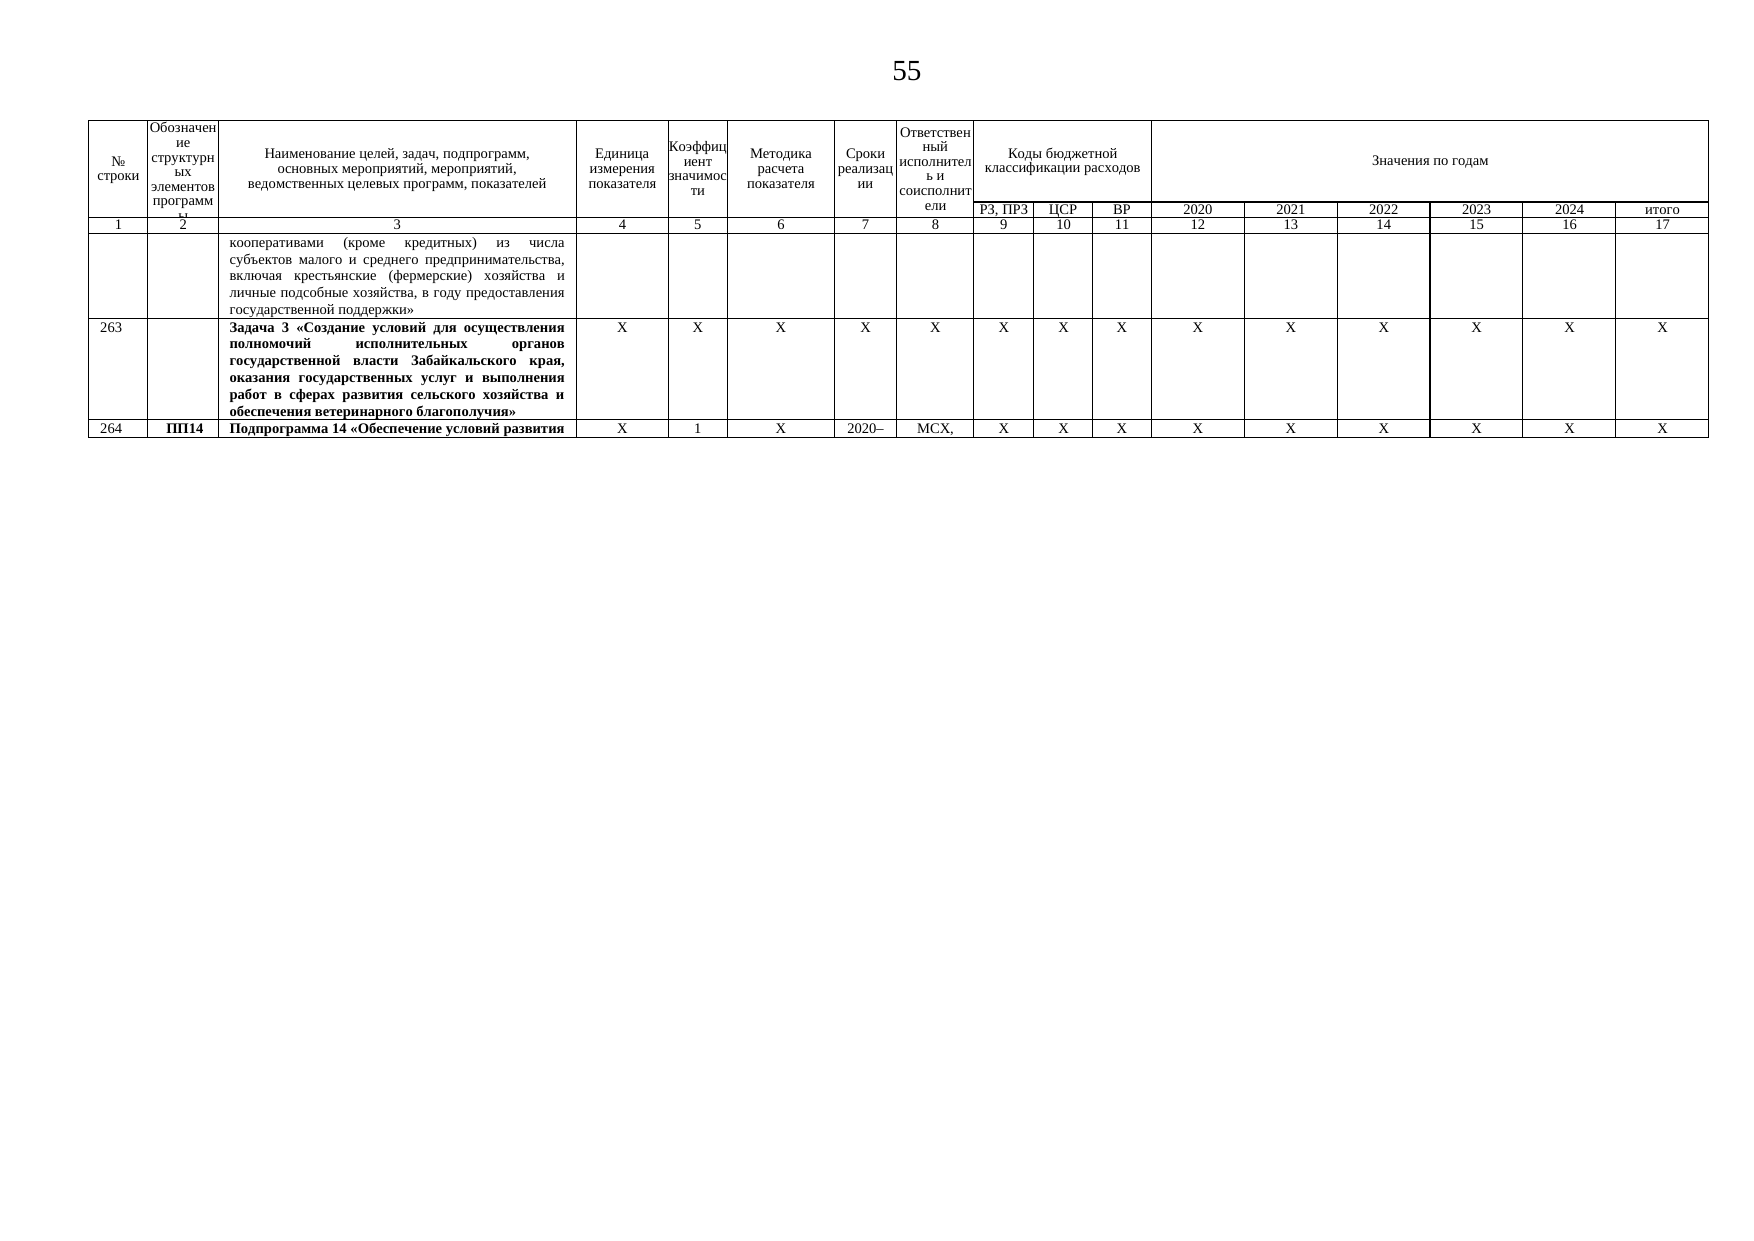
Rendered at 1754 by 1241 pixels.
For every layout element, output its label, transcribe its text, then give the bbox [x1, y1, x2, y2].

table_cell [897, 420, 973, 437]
table_cell 12 [1152, 218, 1244, 233]
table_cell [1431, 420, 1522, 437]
table_header Коды бюджетной классификации расходов [974, 121, 1151, 201]
table_cell 2022 [1338, 203, 1429, 217]
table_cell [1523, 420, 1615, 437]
table_cell 11 [1093, 218, 1151, 233]
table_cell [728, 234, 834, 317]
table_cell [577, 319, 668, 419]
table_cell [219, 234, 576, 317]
table_cell 4 [577, 218, 668, 233]
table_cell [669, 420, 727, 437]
table_header Значения по годам [1152, 121, 1708, 201]
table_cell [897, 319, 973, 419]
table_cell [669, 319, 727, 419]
table_cell 9 [974, 218, 1033, 233]
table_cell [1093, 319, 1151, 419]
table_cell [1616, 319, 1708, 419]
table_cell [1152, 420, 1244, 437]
table_cell 10 [1034, 218, 1092, 233]
table_header Обозначение структурных элементов программы [148, 121, 218, 217]
table_header Сроки реализации [835, 121, 896, 217]
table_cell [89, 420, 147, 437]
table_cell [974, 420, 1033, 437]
table_cell 2021 [1245, 203, 1337, 217]
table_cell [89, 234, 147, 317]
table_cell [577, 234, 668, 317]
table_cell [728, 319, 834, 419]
table_cell 6 [728, 218, 834, 233]
table_cell 15 [1431, 218, 1522, 233]
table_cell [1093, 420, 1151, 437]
table_cell 14 [1338, 218, 1429, 233]
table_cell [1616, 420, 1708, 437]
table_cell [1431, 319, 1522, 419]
table_cell ЦСР [1034, 203, 1092, 217]
table_cell 1 [89, 218, 147, 233]
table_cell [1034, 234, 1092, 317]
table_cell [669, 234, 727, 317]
table_cell 16 [1523, 218, 1615, 233]
table_cell 3 [219, 218, 576, 233]
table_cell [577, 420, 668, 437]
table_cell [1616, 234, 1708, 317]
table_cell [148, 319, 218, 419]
table_header № строки [89, 121, 147, 217]
table_cell 2020 [1152, 203, 1244, 217]
table_cell РЗ, ПРЗ [974, 203, 1033, 217]
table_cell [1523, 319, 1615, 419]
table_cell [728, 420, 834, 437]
table_cell 13 [1245, 218, 1337, 233]
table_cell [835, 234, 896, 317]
table_cell 2024 [1523, 203, 1615, 217]
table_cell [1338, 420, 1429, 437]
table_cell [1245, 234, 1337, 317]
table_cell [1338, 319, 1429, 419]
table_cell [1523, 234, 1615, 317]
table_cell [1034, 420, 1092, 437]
table_cell 7 [835, 218, 896, 233]
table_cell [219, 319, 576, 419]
table_header Наименование целей, задач, подпрограмм, основных мероприятий, мероприятий, ведомственных целевых программ, показателей [219, 121, 576, 217]
table_cell 2 [148, 218, 218, 233]
table_header Коэффициент значимости [669, 121, 727, 217]
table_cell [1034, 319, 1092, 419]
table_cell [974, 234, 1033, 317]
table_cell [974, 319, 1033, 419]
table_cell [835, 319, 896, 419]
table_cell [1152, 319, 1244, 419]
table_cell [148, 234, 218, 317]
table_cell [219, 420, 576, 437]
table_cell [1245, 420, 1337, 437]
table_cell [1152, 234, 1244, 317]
table_header Единица измерения показателя [577, 121, 668, 217]
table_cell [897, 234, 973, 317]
table_cell ВР [1093, 203, 1151, 217]
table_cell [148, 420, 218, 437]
table_cell итого [1616, 203, 1708, 217]
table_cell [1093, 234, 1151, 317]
table_cell 8 [897, 218, 973, 233]
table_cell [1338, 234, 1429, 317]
table_cell 2023 [1431, 203, 1522, 217]
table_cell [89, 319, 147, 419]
table_cell 5 [669, 218, 727, 233]
table_header Ответственный исполнитель и соисполнители [897, 121, 973, 217]
table_cell 17 [1616, 218, 1708, 233]
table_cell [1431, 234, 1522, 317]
table_header Методика расчета показателя [728, 121, 834, 217]
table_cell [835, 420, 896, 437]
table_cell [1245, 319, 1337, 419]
